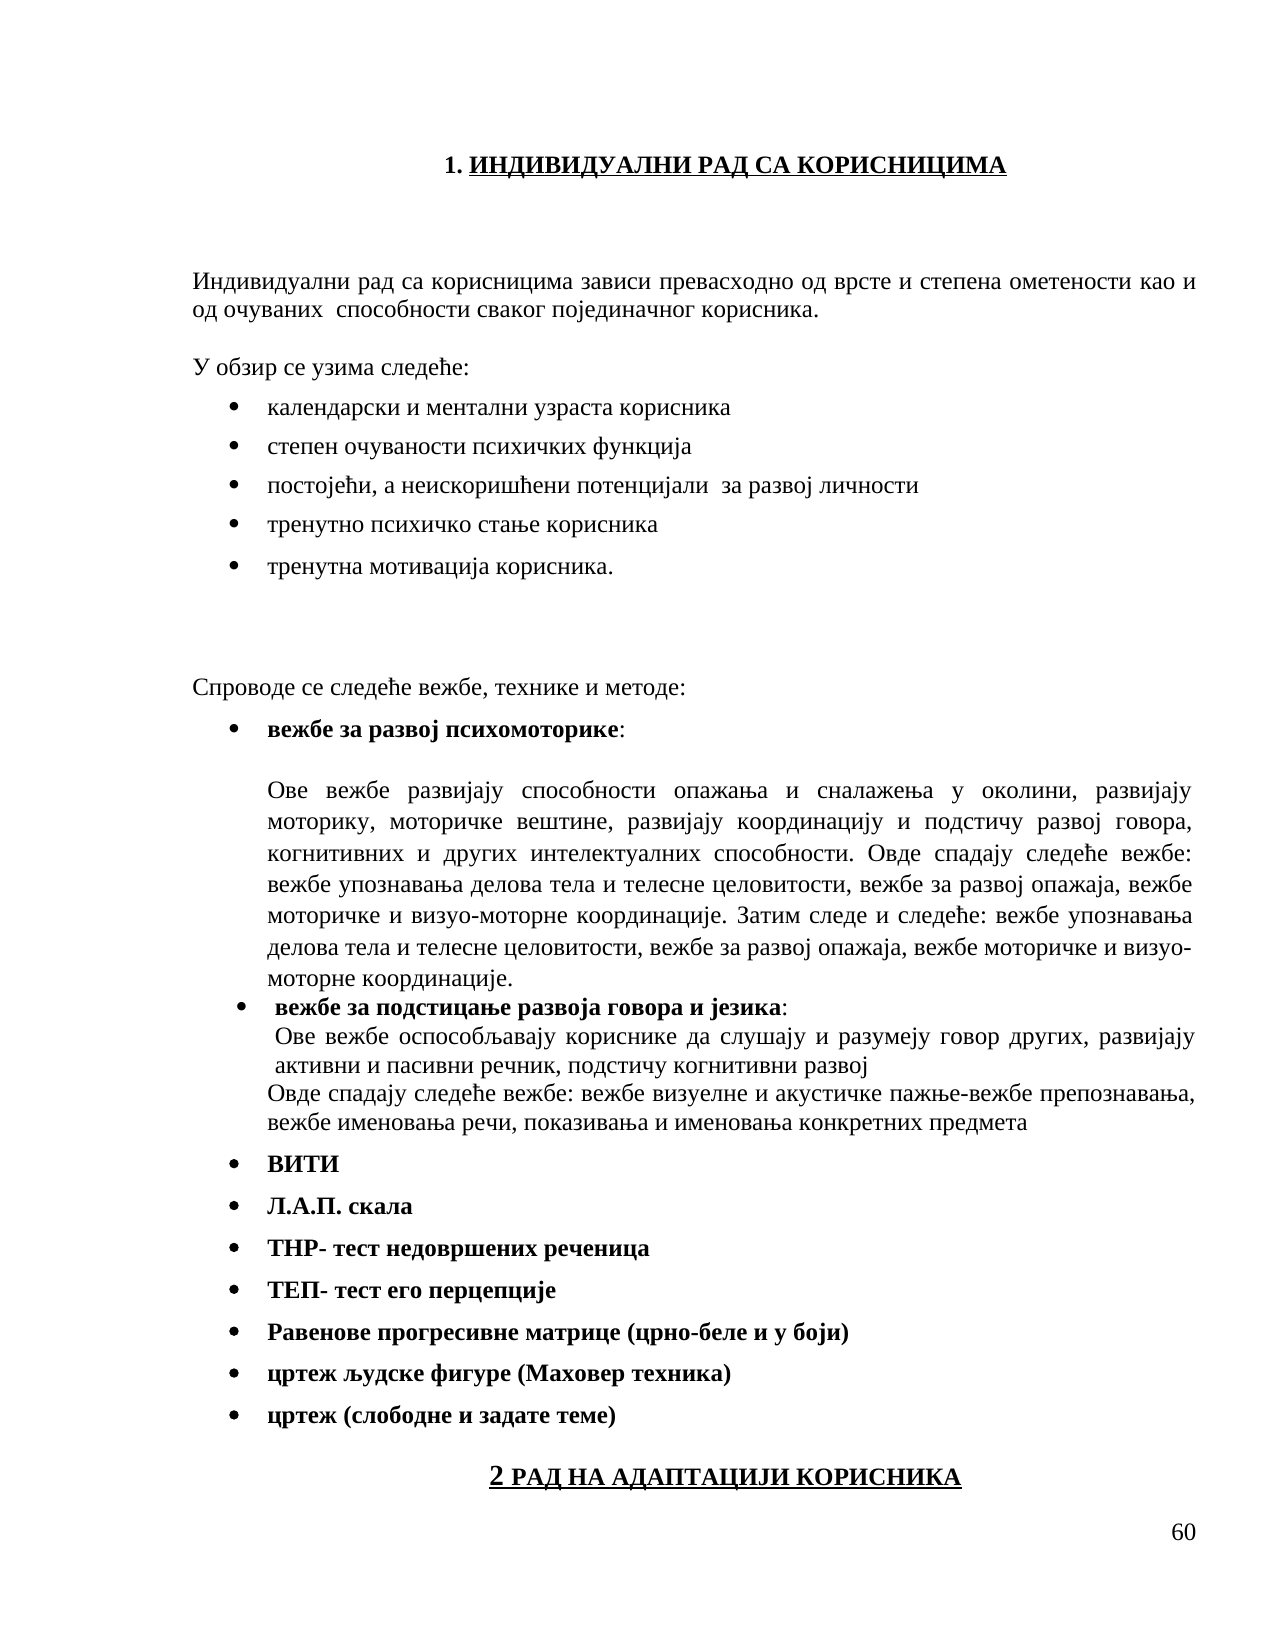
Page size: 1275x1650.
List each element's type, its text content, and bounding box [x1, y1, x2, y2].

list ТНР- тест недовршених реченица [229, 1230, 946, 1262]
list тренутна мотивација корисника. [229, 548, 946, 580]
list Равенове прогресивне матрице (црно-беле и у боји) [229, 1314, 946, 1345]
list степен очуваности психичких функција [229, 431, 1196, 459]
text У обзир се узима следеће: [192, 352, 1196, 381]
list вежбе за развој психомоторике: [229, 711, 1193, 743]
text Ове вежбе оспособљавају кориснике да слушају и разумеју говор других, развијају активни и пасивни речник, подстичу когнитивни развој [274, 1021, 1196, 1078]
list ВИТИ [229, 1146, 946, 1178]
list цртеж људске фигуре (Маховер техника) [229, 1356, 946, 1387]
list календарски и ментални узраста корисника [229, 392, 1196, 420]
text Индивидуални рад са корисницима зависи превасходно од врсте и степена ометености као и од очуваних способности сваког појединачног корисника. [192, 266, 1196, 323]
list вежбе за подстицање развоја говора и језика: [237, 992, 1196, 1021]
text 2 РАД НА АДАПТАЦИЈИ КОРИСНИКА [254, 1458, 1196, 1492]
text 1. ИНДИВИДУАЛНИ РАД СА КОРИСНИЦИМА [254, 150, 1196, 179]
text Овде спадају следеће вежбе: вежбе визуелне и акустичке пажње-вежбе препознавања, вежбе именовања речи, показивања и именовања конкретних предмета [267, 1078, 1196, 1136]
list Л.А.П. скала [229, 1188, 946, 1220]
list постојећи, а неискоришћени потенцијали за развој личности [229, 470, 1196, 499]
list тренутно психичко стање корисника [229, 509, 1196, 538]
text Спроводе се следеће вежбе, технике и методе: [192, 669, 1193, 701]
list цртеж (слободне и задате теме) [229, 1398, 946, 1429]
list ТЕП- тест его перцепције [229, 1272, 946, 1303]
text Ове вежбе развијају способности опажања и сналажења у околини, развијају моторику, моторичке вештине, развијају координацију и подстичу развој говора, когнитивних и других интелектуалних способности. Овде спадају следеће вежбе: вежбе упознавања делова тела и телесне целовитости, вежбе за развој опажаја, вежбе моторичке и визуо-моторне координације. Затим следе и следеће: вежбе упознавања делова тела и телесне целовитости, вежбе за развој опажаја, вежбе моторичке и визуо-моторне координације. [267, 772, 1193, 992]
